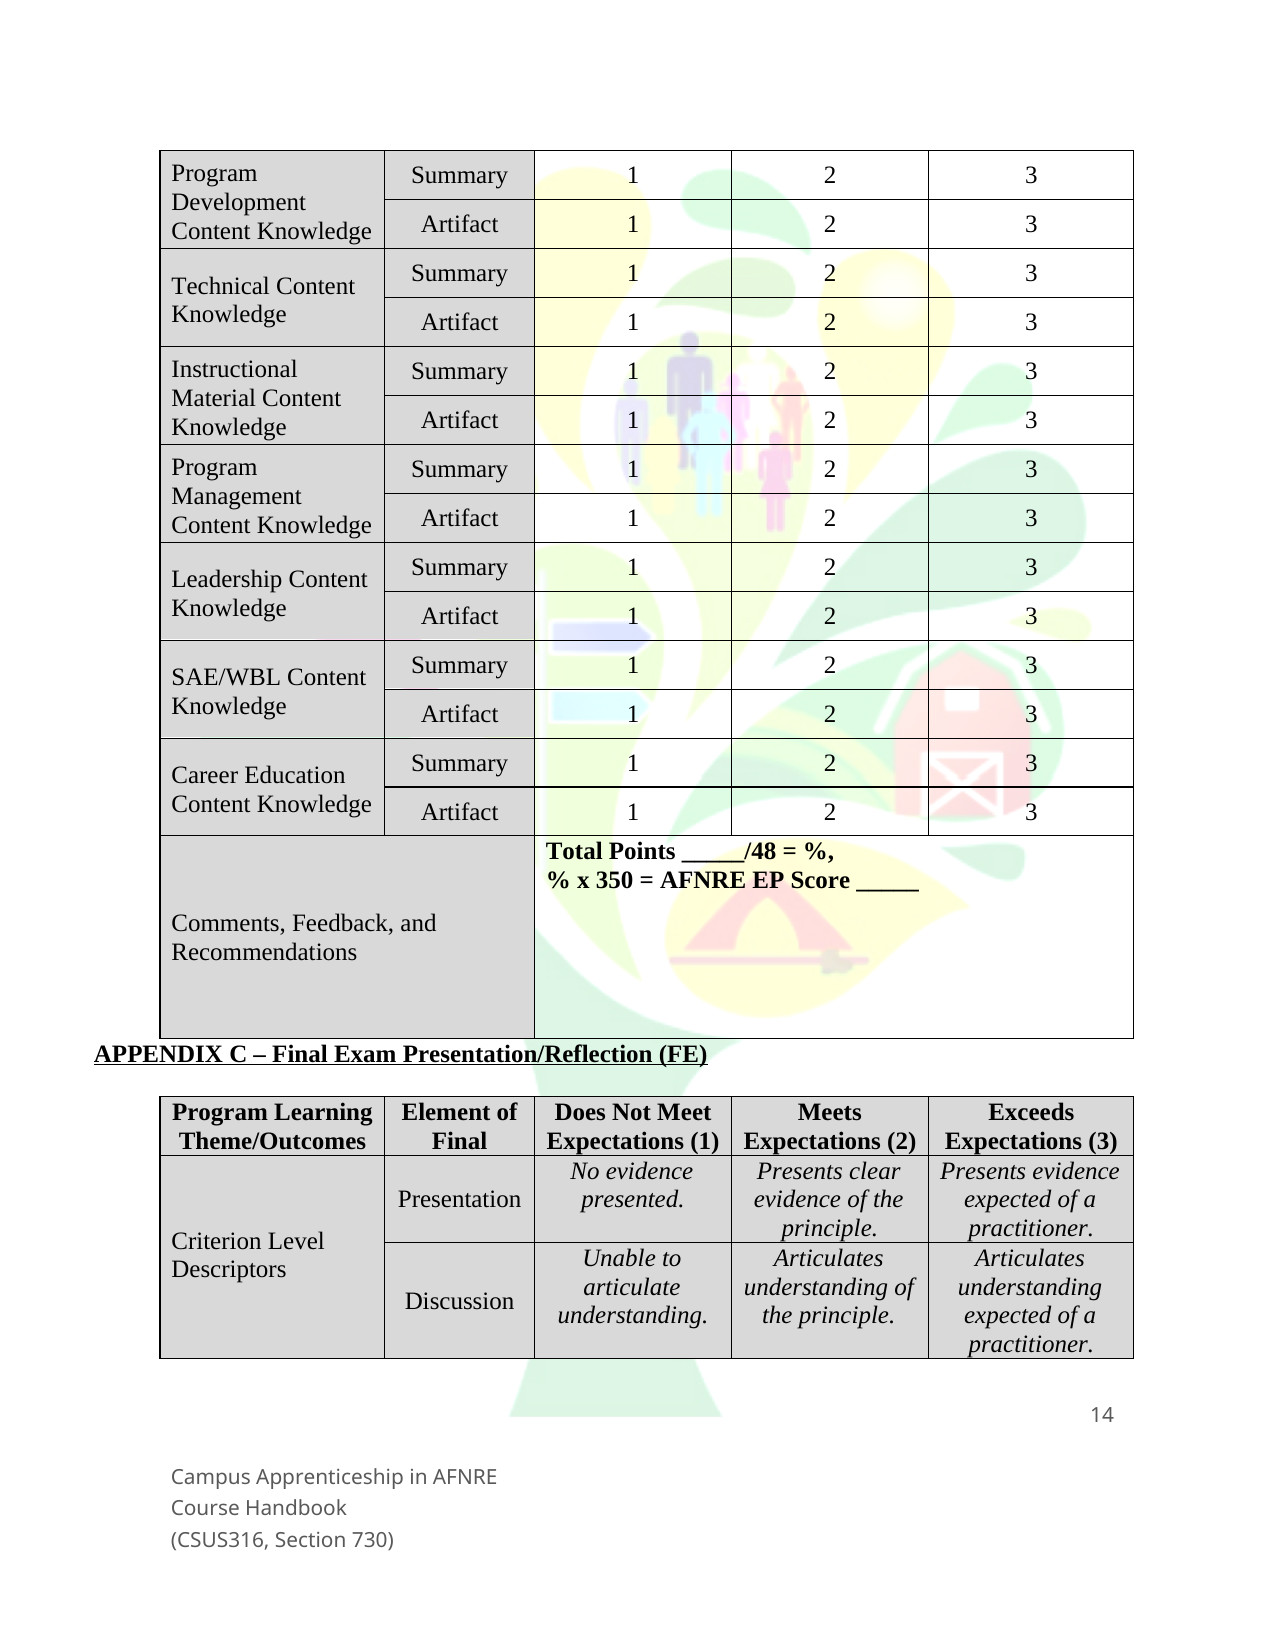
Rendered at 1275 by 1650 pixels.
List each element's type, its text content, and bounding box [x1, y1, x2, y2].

table_cell Discussion [385, 1243, 534, 1358]
table_cell 1 [535, 298, 731, 346]
table_cell 3 [929, 445, 1133, 493]
table_header Exceeds Expectations (3) [929, 1097, 1133, 1155]
table_cell 1 [535, 739, 731, 786]
table_cell 3 [929, 298, 1133, 346]
table_cell Leadership Content Knowledge [161, 543, 384, 639]
table_cell 2 [732, 739, 928, 786]
table_cell Summary [385, 543, 534, 591]
table_cell 3 [929, 690, 1133, 737]
table_header Element of Final [385, 1097, 534, 1155]
table_cell Articulates understanding of the principle. [732, 1243, 928, 1358]
table_cell Presentation [385, 1156, 534, 1242]
table_cell 2 [732, 347, 928, 395]
table_cell Artifact [385, 298, 534, 346]
table_cell Artifact [385, 592, 534, 639]
table_header Does Not Meet Expectations (1) [535, 1097, 731, 1155]
table_cell 2 [732, 543, 928, 591]
table_cell 3 [929, 396, 1133, 444]
table_cell 2 [732, 494, 928, 542]
table_cell 1 [535, 543, 731, 591]
table_cell 1 [535, 641, 731, 688]
table_cell 1 [535, 494, 731, 542]
table_cell Summary [385, 249, 534, 297]
table_cell Articulates understanding expected of a practitioner. [929, 1243, 1133, 1358]
table_cell SAE/WBL Content Knowledge [161, 641, 384, 737]
table_cell 2 [732, 445, 928, 493]
table_cell Program Development Content Knowledge [161, 151, 384, 248]
table_cell 1 [535, 151, 731, 199]
table_cell Summary [385, 347, 534, 395]
table_cell Unable to articulate understanding. [535, 1243, 731, 1358]
table_cell 2 [732, 641, 928, 688]
table_cell Program Management Content Knowledge [161, 445, 384, 542]
table_cell 1 [535, 200, 731, 248]
table_cell 1 [535, 690, 731, 737]
table_cell Summary [385, 641, 534, 688]
table_cell Presents evidence expected of a practitioner. [929, 1156, 1133, 1242]
table_cell 3 [929, 249, 1133, 297]
table_cell Summary [385, 739, 534, 786]
table_header Program Learning Theme/Outcomes [161, 1097, 384, 1155]
table_cell 1 [535, 592, 731, 639]
table_cell 3 [929, 641, 1133, 688]
table_cell 1 [535, 788, 731, 835]
table_cell 2 [732, 690, 928, 737]
table_cell 3 [929, 151, 1133, 199]
table_cell 1 [535, 396, 731, 444]
table_cell 1 [535, 249, 731, 297]
text APPENDIX C – Final Exam Presentation/Reflection (FE) [94, 1039, 1125, 1067]
table_cell 3 [929, 788, 1133, 835]
table_cell No evidence presented. [535, 1156, 731, 1242]
table_cell 3 [929, 200, 1133, 248]
table_cell Instructional Material Content Knowledge [161, 347, 384, 444]
table_header Meets Expectations (2) [732, 1097, 928, 1155]
table_cell 1 [535, 347, 731, 395]
table_cell Artifact [385, 788, 534, 835]
table_cell Career Education Content Knowledge [161, 739, 384, 835]
table_cell 2 [732, 249, 928, 297]
table_cell 2 [732, 151, 928, 199]
table_cell 2 [732, 592, 928, 639]
table_cell 3 [929, 543, 1133, 591]
table_cell 2 [732, 396, 928, 444]
table_cell Summary [385, 151, 534, 199]
table_cell Summary [385, 445, 534, 493]
table_cell 1 [535, 445, 731, 493]
table_cell 3 [929, 592, 1133, 639]
table_cell Comments, Feedback, and Recommendations [161, 836, 534, 1038]
table_cell Artifact [385, 200, 534, 248]
table_cell Criterion Level Descriptors [161, 1156, 384, 1358]
table_cell 2 [732, 200, 928, 248]
table_cell 3 [929, 739, 1133, 786]
table_cell Technical Content Knowledge [161, 249, 384, 346]
table_cell 2 [732, 298, 928, 346]
table_cell Presents clear evidence of the principle. [732, 1156, 928, 1242]
table_cell Artifact [385, 396, 534, 444]
table_cell Artifact [385, 690, 534, 737]
table_cell Artifact [385, 494, 534, 542]
table_cell 2 [732, 788, 928, 835]
table_cell 3 [929, 494, 1133, 542]
table_cell Total Points _____/48 = %, % x 350 = AFNRE EP Score _____ [535, 836, 1133, 1038]
table_cell 3 [929, 347, 1133, 395]
